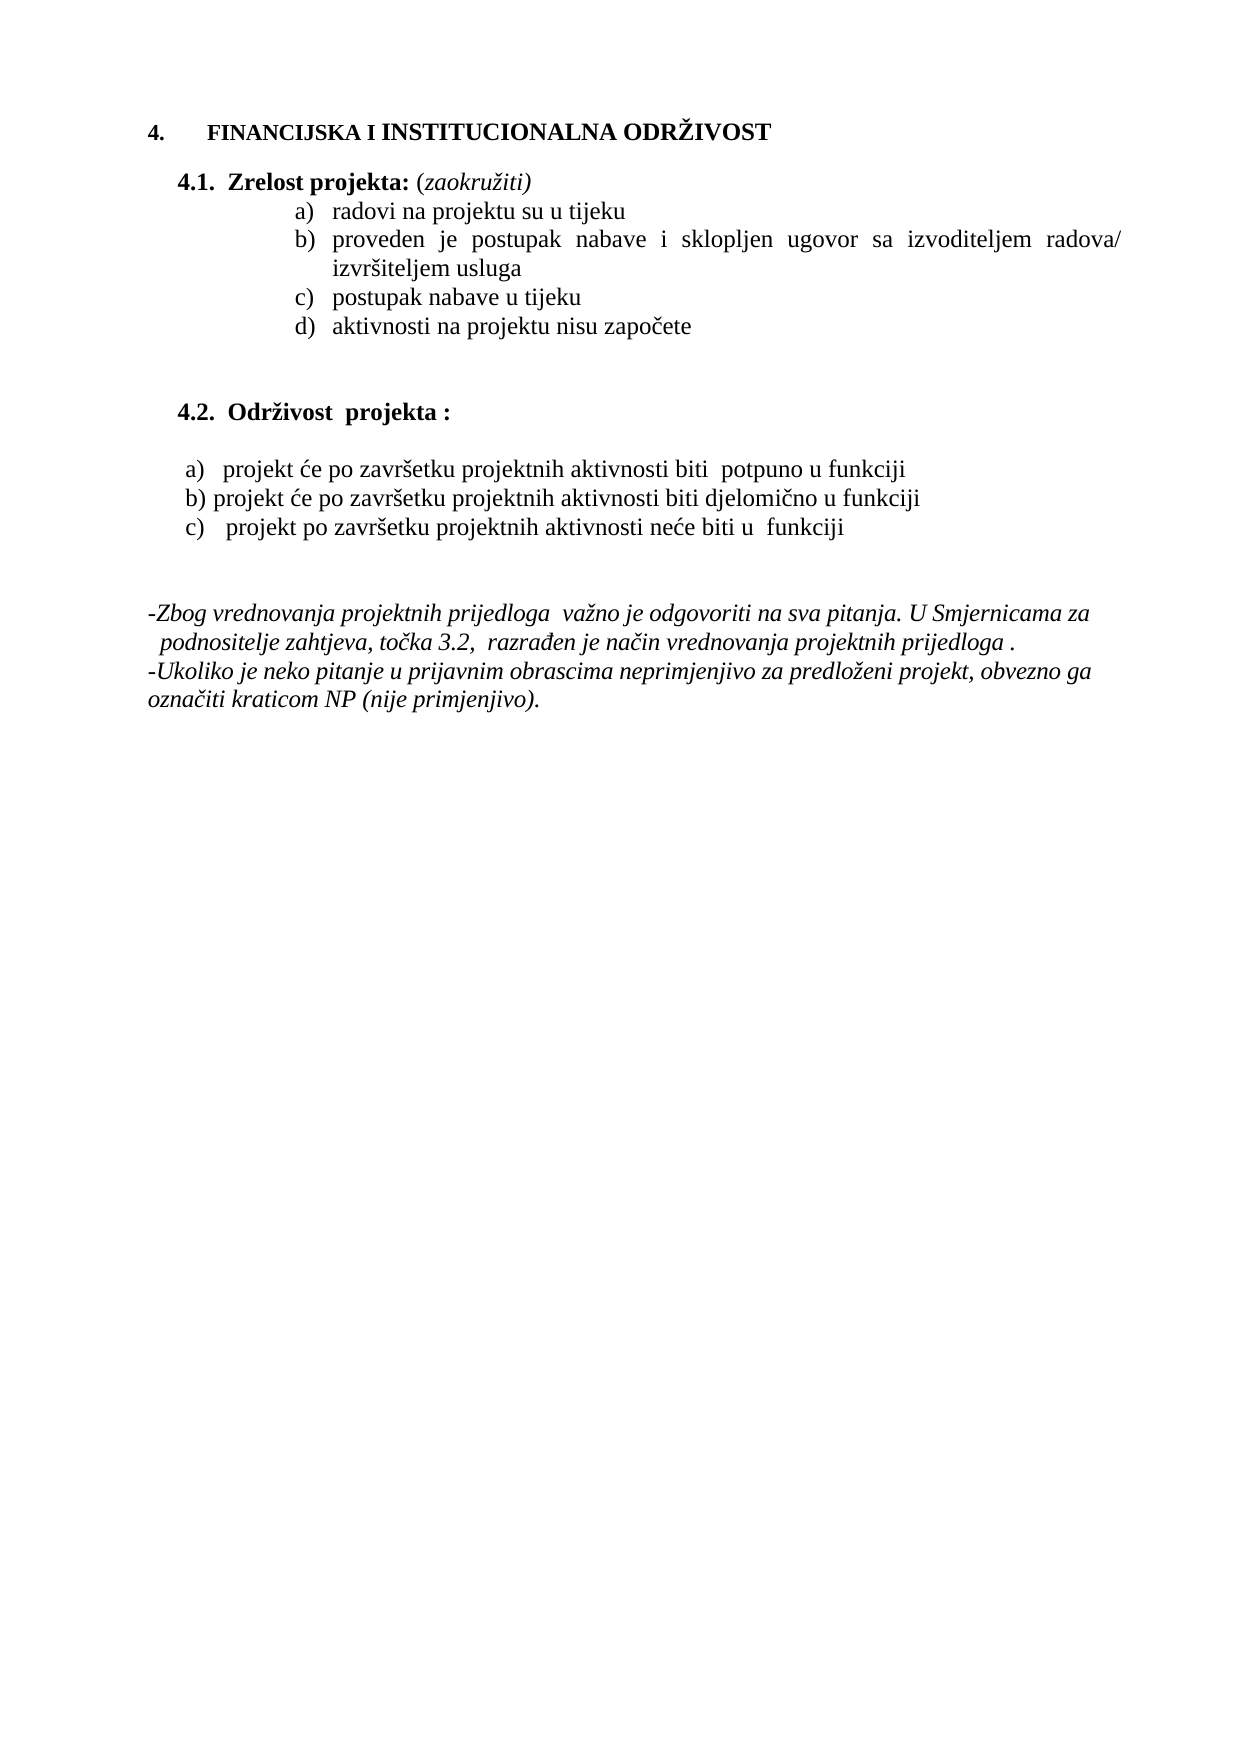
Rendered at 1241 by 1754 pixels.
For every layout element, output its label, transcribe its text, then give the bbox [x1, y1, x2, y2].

list proveden je postupak nabave i sklopljen ugovor sa izvoditeljem radova/ izvršiteljem usluga [294, 224, 1122, 282]
text -Zbog vrednovanja projektnih prijedloga važno je odgovoriti na sva pitanja. U Smjernicama za [148, 598, 1122, 627]
list projekt će po završetku projektnih aktivnosti biti potpuno u funkciji [185, 454, 1122, 483]
text 4.1. Zrelost projekta: (zaokružiti) [148, 167, 1122, 196]
list radovi na projektu su u tijeku [294, 196, 1122, 224]
list projekt će po završetku projektnih aktivnosti biti djelomično u funkciji [185, 483, 1122, 512]
text podnositelje zahtjeva, točka 3.2, razrađen je način vrednovanja projektnih prijedloga . [148, 627, 1122, 656]
text -Ukoliko je neko pitanje u prijavnim obrascima neprimjenjivo za predloženi projekt, obvezno ga označiti kraticom NP (nije primjenjivo). [148, 656, 1122, 713]
list postupak nabave u tijeku [294, 282, 1122, 311]
list projekt po završetku projektnih aktivnosti neće biti u funkciji [185, 512, 1122, 541]
list aktivnosti na projektu nisu započete [294, 311, 1122, 339]
text 4. FINANCIJSKA I INSTITUCIONALNA ODRŽIVOST [148, 117, 1122, 145]
text 4.2. Održivost projekta : [148, 397, 1122, 426]
